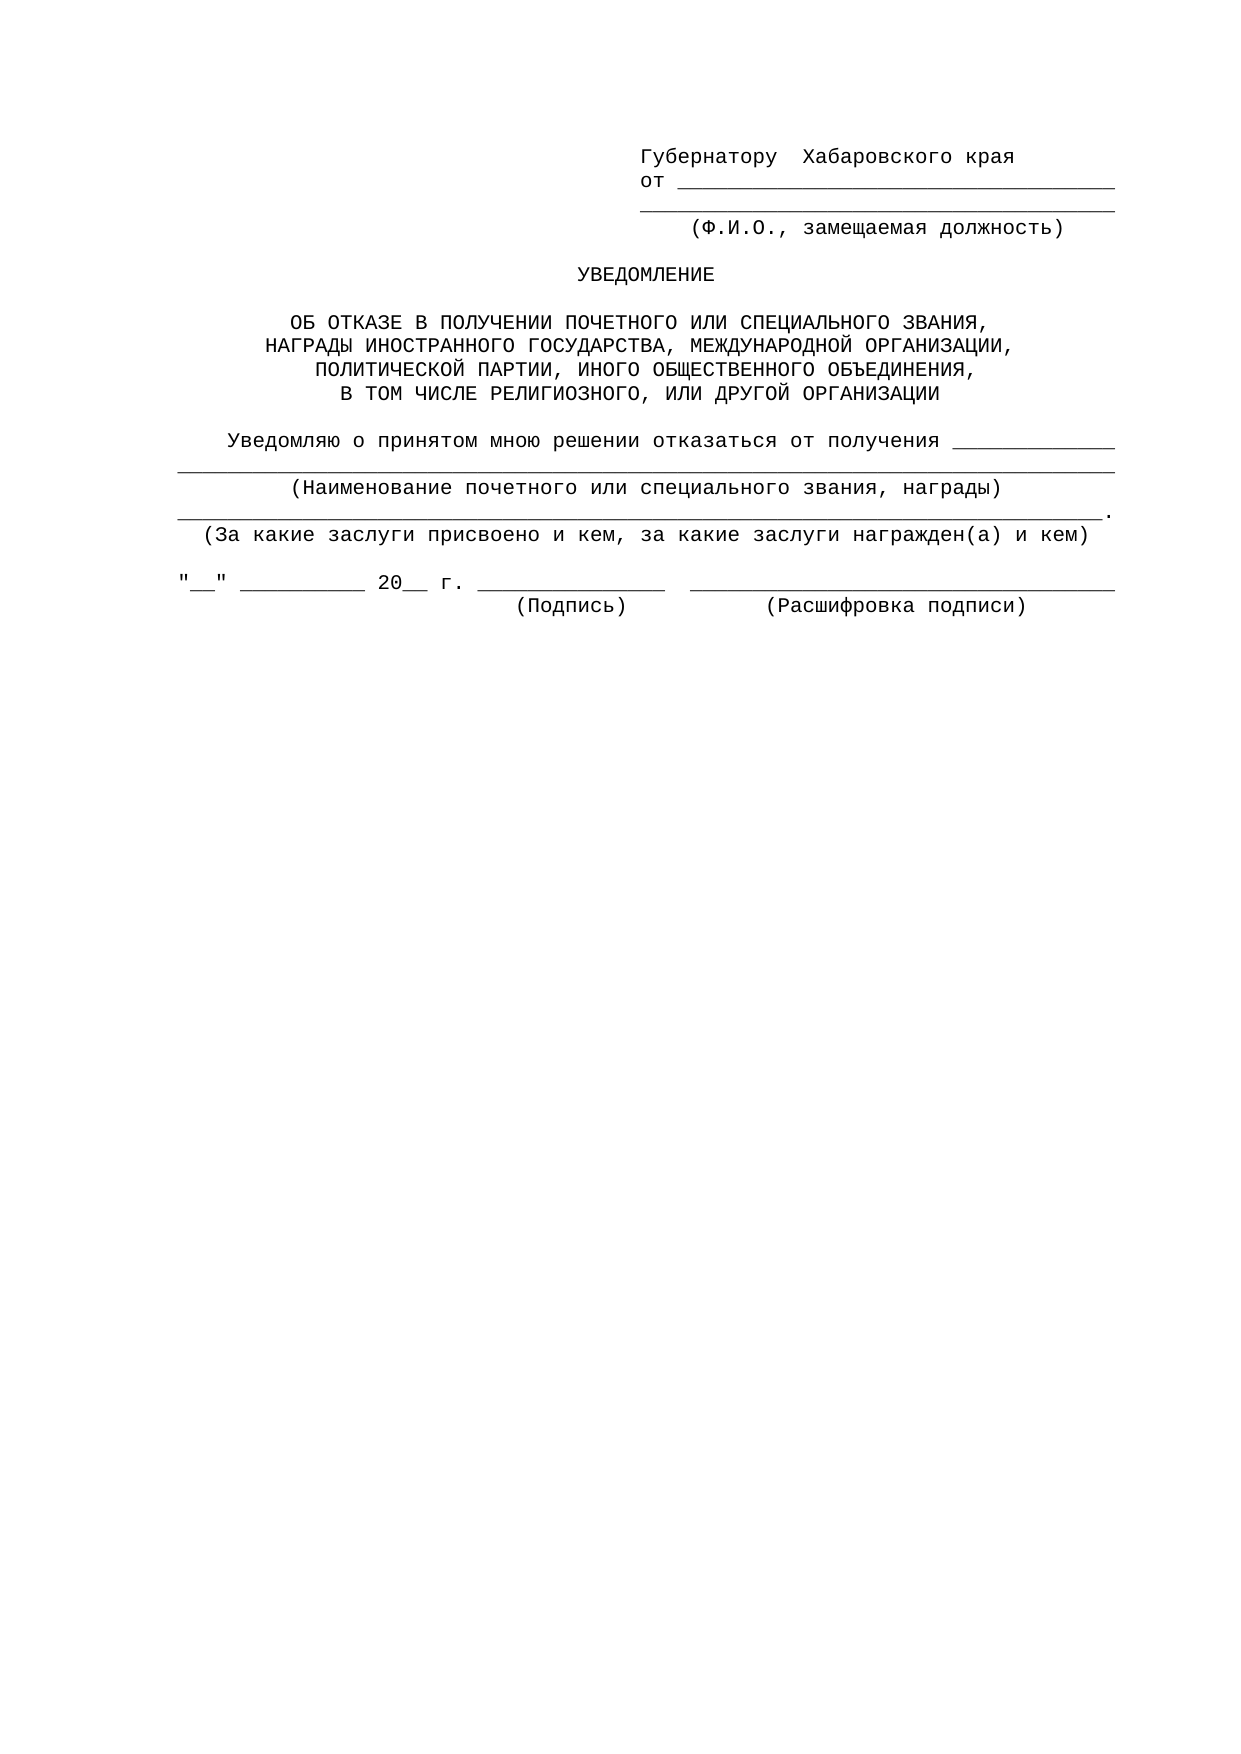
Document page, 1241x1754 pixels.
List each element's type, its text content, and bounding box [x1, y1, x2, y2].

text Губернатору Хабаровского края [177, 146, 1152, 170]
text об отказе в получении почетного или специального звания, [177, 312, 1152, 335]
text (За какие заслуги присвоено и кем, за какие заслуги награжден(а) и кем) [177, 524, 1152, 548]
text Уведомляю о принятом мною решении отказаться от получения _____________ [177, 430, 1152, 453]
text (Ф.И.О., замещаемая должность) [177, 217, 1152, 241]
text __________________________________________________________________________. [177, 501, 1152, 524]
text ______________________________________ [177, 193, 1152, 217]
text ___________________________________________________________________________ [177, 453, 1152, 477]
text (Наименование почетного или специального звания, награды) [177, 477, 1152, 501]
text в том числе религиозного, или другой организации [177, 383, 1152, 406]
text политической партии, иного общественного объединения, [177, 359, 1152, 383]
text награды иностранного государства, международной организации, [177, 335, 1152, 359]
text "__" __________ 20__ г. _______________ __________________________________ [177, 572, 1152, 595]
text УВЕДОМЛЕНИЕ [177, 264, 1152, 288]
text от ___________________________________ [177, 170, 1152, 193]
text (Подпись) (Расшифровка подписи) [177, 595, 1152, 619]
